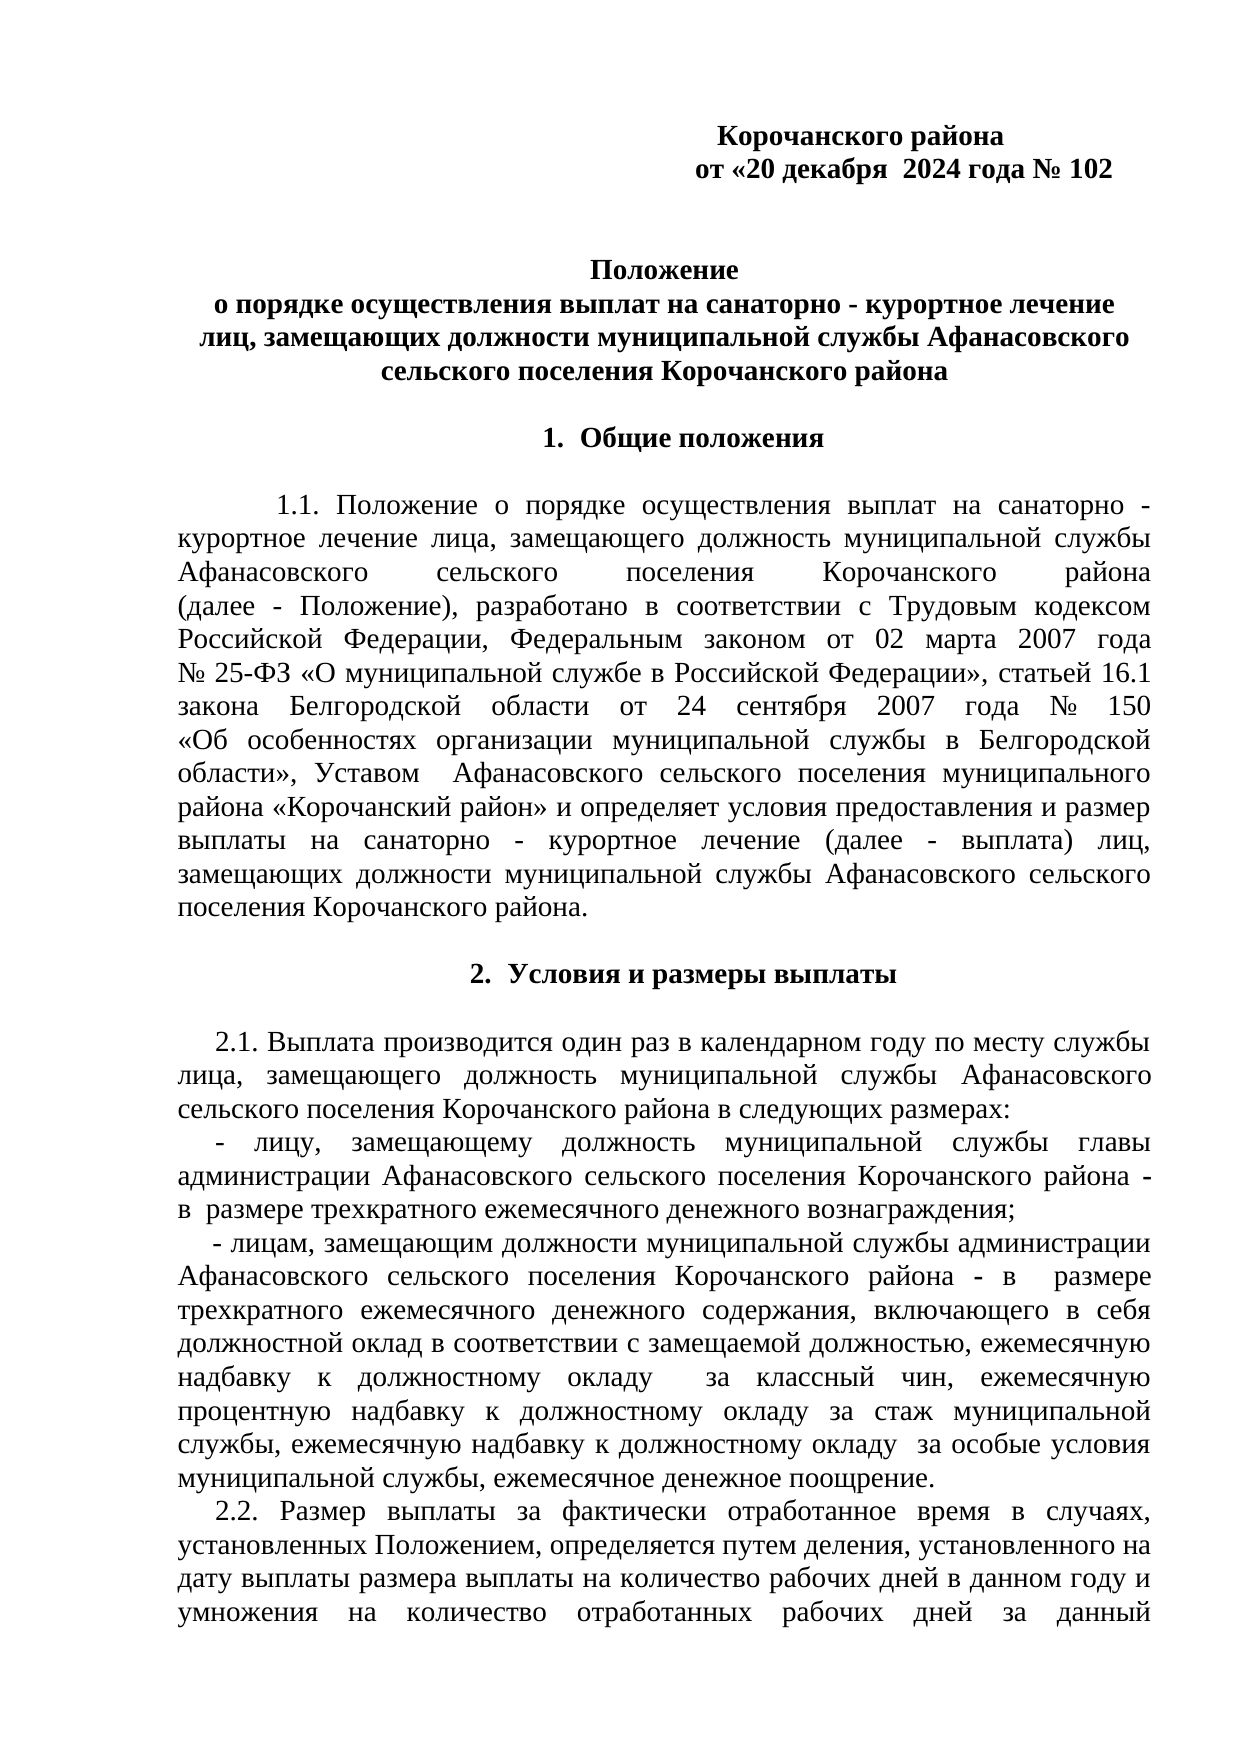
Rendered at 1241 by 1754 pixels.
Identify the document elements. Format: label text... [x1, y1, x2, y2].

text Положение [177, 252, 1152, 286]
text 2.1. Выплата производится один раз в календарном году по месту службы лица, замещающего должность муниципальной службы Афанасовского сельского поселения Корочанского района в следующих размерах: [177, 1024, 1152, 1124]
list Общие положения [215, 420, 1152, 453]
text Корочанского района [177, 118, 1152, 152]
text о порядке осуществления выплат на санаторно - курортное лечение [177, 286, 1152, 319]
list Условия и размеры выплаты [215, 957, 1152, 990]
text лиц, замещающих должности муниципальной службы Афанасовского сельского поселения Корочанского района [177, 319, 1152, 386]
text 1.1. Положение о порядке осуществления выплат на санаторно - курортное лечение лица, замещающего должность муниципальной службы Афанасовского сельского поселения Корочанского района (далее - Положение), разработано в соответствии с Трудовым кодексом Российской Федерации, Федеральным законом от 02 марта 2007 года № 25-ФЗ «О муниципальной службе в Российской Федерации», статьей 16.1 закона Белгородской области от 24 сентября 2007 года № 150 «Об особенностях организации муниципальной службы в Белгородской области», Уставом Афанасовского сельского поселения муниципального района «Корочанский район» и определяет условия предоставления и размер выплаты на санаторно - курортное лечение (далее - выплата) лиц, замещающих должности муниципальной службы Афанасовского сельского поселения Корочанского района. [177, 487, 1152, 923]
text - лицам, замещающим должности муниципальной службы администрации Афанасовского сельского поселения Корочанского района - в размере трехкратного ежемесячного денежного содержания, включающего в себя должностной оклад в соответствии с замещаемой должностью, ежемесячную надбавку к должностному окладу за классный чин, ежемесячную процентную надбавку к должностному окладу за стаж муниципальной службы, ежемесячную надбавку к должностному окладу за особые условия муниципальной службы, ежемесячное денежное поощрение. [177, 1225, 1152, 1493]
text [177, 1493, 1152, 1627]
text от «20 декабря 2024 года № 102 [177, 152, 1152, 185]
text - лицу, замещающему должность муниципальной службы главы администрации Афанасовского сельского поселения Корочанского района - в размере трехкратного ежемесячного денежного вознаграждения; [177, 1124, 1152, 1225]
